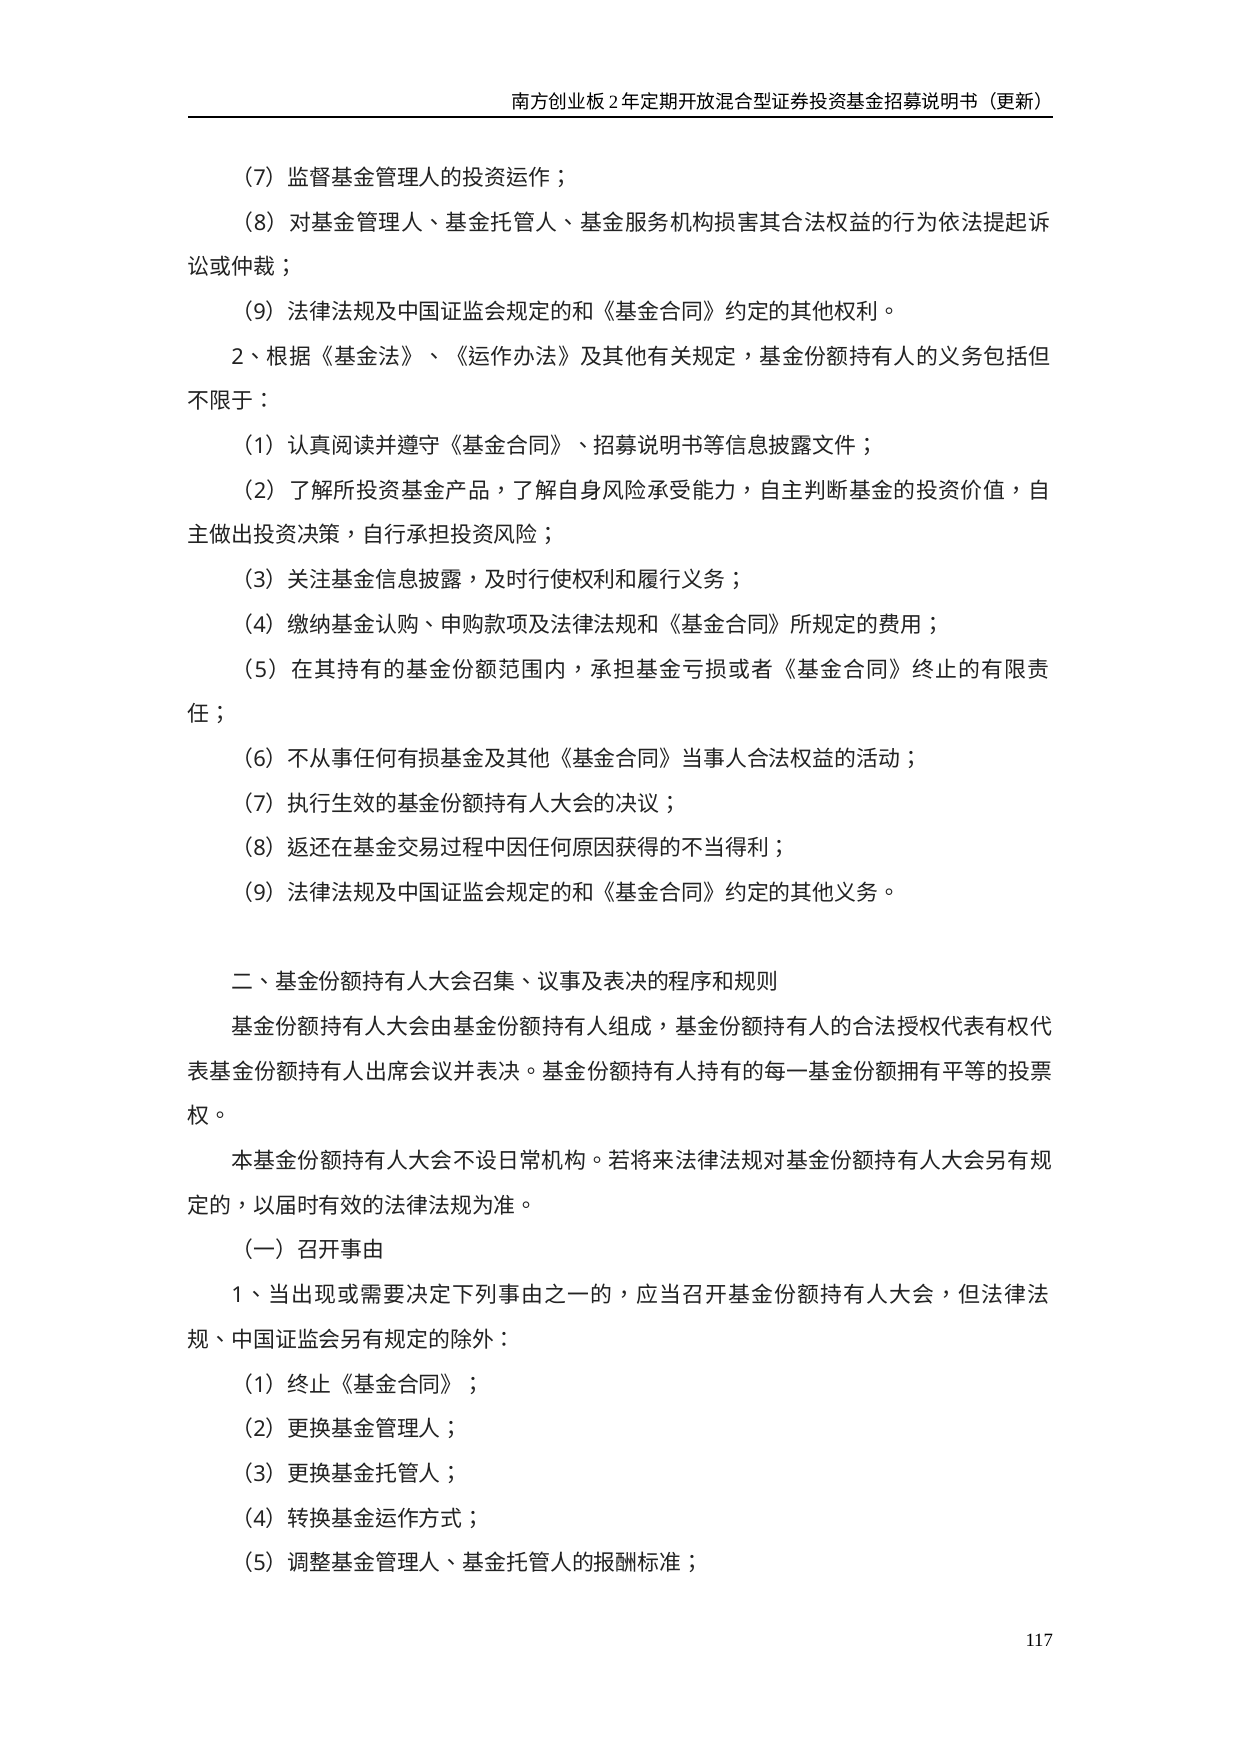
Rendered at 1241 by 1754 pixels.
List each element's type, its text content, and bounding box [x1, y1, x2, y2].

text （9）法律法规及中国证监会规定的和《基金合同》约定的其他义务。 [187, 877, 1053, 907]
text （一）召开事由 [187, 1234, 1053, 1264]
text （8）对基金管理人、基金托管人、基金服务机构损害其合法权益的行为依法提起诉讼或仲裁； [187, 207, 1053, 281]
text （2）了解所投资基金产品，了解自身风险承受能力，自主判断基金的投资价值，自主做出投资决策，自行承担投资风险； [187, 475, 1053, 549]
text 二、基金份额持有人大会召集、议事及表决的程序和规则 [187, 966, 1053, 996]
text （3）更换基金托管人； [187, 1458, 1053, 1488]
text （7）执行生效的基金份额持有人大会的决议； [187, 788, 1053, 817]
text （1）认真阅读并遵守《基金合同》、招募说明书等信息披露文件； [187, 430, 1053, 460]
text 本基金份额持有人大会不设日常机构。若将来法律法规对基金份额持有人大会另有规定的，以届时有效的法律法规为准。 [187, 1145, 1053, 1219]
text （4）转换基金运作方式； [187, 1503, 1053, 1532]
text （1）终止《基金合同》； [187, 1368, 1053, 1398]
text （5）在其持有的基金份额范围内，承担基金亏损或者《基金合同》终止的有限责任； [187, 653, 1053, 728]
text （4）缴纳基金认购、申购款项及法律法规和《基金合同》所规定的费用； [187, 609, 1053, 639]
text （3）关注基金信息披露，及时行使权利和履行义务； [187, 564, 1053, 594]
text 2、根据《基金法》、《运作办法》及其他有关规定，基金份额持有人的义务包括但不限于： [187, 341, 1053, 415]
text 1、当出现或需要决定下列事由之一的，应当召开基金份额持有人大会，但法律法规、中国证监会另有规定的除外： [187, 1279, 1053, 1354]
text （9）法律法规及中国证监会规定的和《基金合同》约定的其他权利。 [187, 296, 1053, 326]
text （7）监督基金管理人的投资运作； [187, 162, 1053, 192]
text （5）调整基金管理人、基金托管人的报酬标准； [187, 1547, 1053, 1577]
text 基金份额持有人大会由基金份额持有人组成，基金份额持有人的合法授权代表有权代表基金份额持有人出席会议并表决。基金份额持有人持有的每一基金份额拥有平等的投票权。 [187, 1011, 1053, 1130]
text （2）更换基金管理人； [187, 1413, 1053, 1443]
text （6）不从事任何有损基金及其他《基金合同》当事人合法权益的活动； [187, 743, 1053, 773]
text （8）返还在基金交易过程中因任何原因获得的不当得利； [187, 832, 1053, 862]
